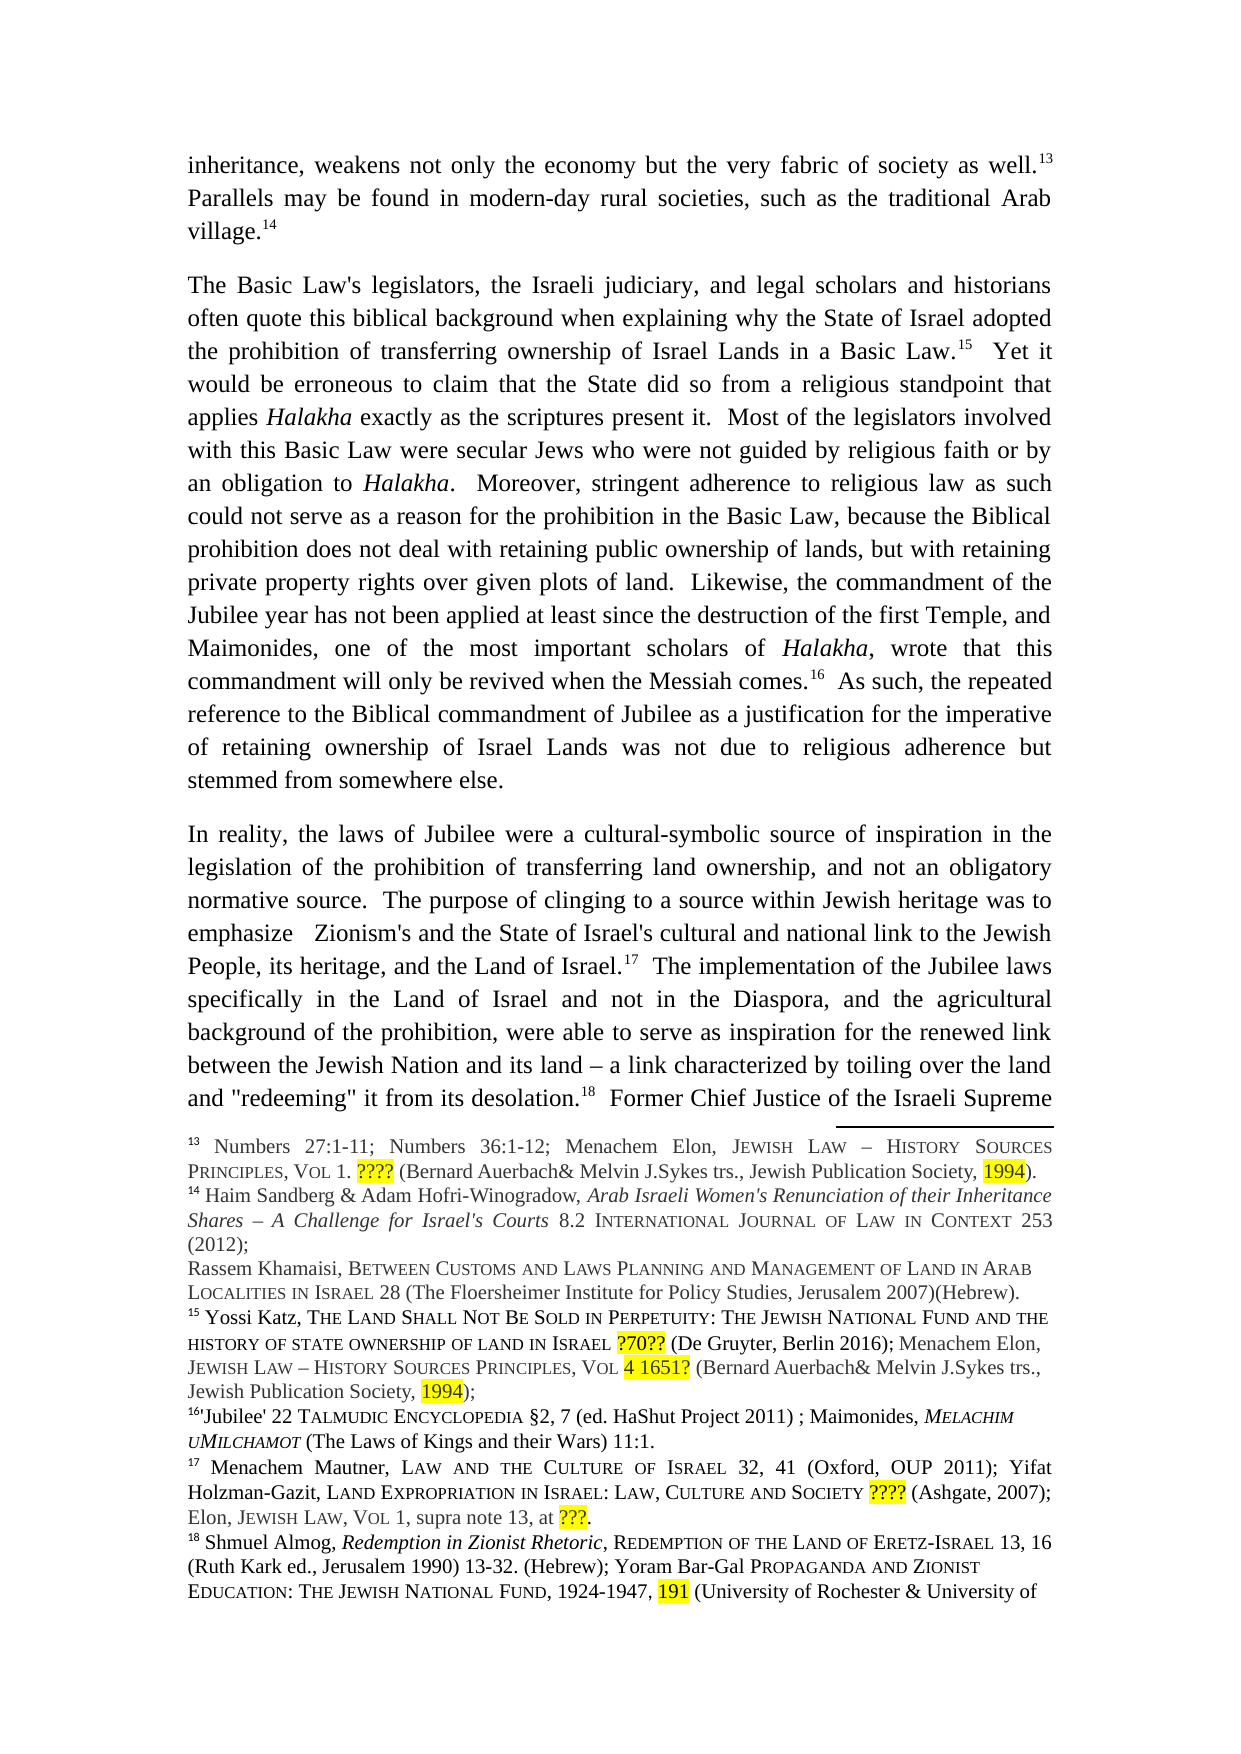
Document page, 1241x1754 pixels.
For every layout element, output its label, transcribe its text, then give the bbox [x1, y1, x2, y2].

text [187, 150, 1053, 245]
text The Basic Law's legislators, the Israeli judiciary, and legal scholars and historians often quote this biblical background when explaining why the State of Israel adopted the prohibition of transferring ownership of Israel Lands in a Basic Law. Yet it would be erroneous to claim that the State did so from a religious standpoint that applies Halakha exactly as the scriptures present it. Most of the legislators involved with this Basic Law were secular Jews who were not guided by religious faith or by an obligation to Halakha. Moreover, stringent adherence to religious law as such could not serve as a reason for the prohibition in the Basic Law, because the Biblical prohibition does not deal with retaining public ownership of lands, but with retaining private property rights over given plots of land. Likewise, the commandment of the Jubilee year has not been applied at least since the destruction of the first Temple, and Maimonides, one of the most important scholars of Halakha, wrote that this commandment will only be revived when the Messiah comes. As such, the repeated reference to the Biblical commandment of Jubilee as a justification for the imperative of retaining ownership of Israel Lands was not due to religious adherence but stemmed from somewhere else. [187, 270, 1053, 794]
text In reality, the laws of Jubilee were a cultural-symbolic source of inspiration in the legislation of the prohibition of transferring land ownership, and not an obligatory normative source. The purpose of clinging to a source within Jewish heritage was to emphasize Zionism's and the State of Israel's cultural and national link to the Jewish People, its heritage, and the Land of Israel. The implementation of the Jubilee laws specifically in the Land of Israel and not in the Diaspora, and the agricultural background of the prohibition, were able to serve as inspiration for the renewed link between the Jewish Nation and its land – a link characterized by toiling over the land and "redeeming" it from its desolation. Former Chief Justice of the Israeli Supreme Court, Hon. Dorit Beinish, explained in the Dror case (2012) that the principle of not allowing public lands to be transferred to private ownership, as expressed in the Basic Law, is founded upon "the Jewish Nation's tradition" and "on our public view – as a nation and as a society – that there is deep meaning and a multiplicity of dimensions in our land, which symbolize the return of the Jewish Nation to its homeland". [187, 819, 1053, 1112]
